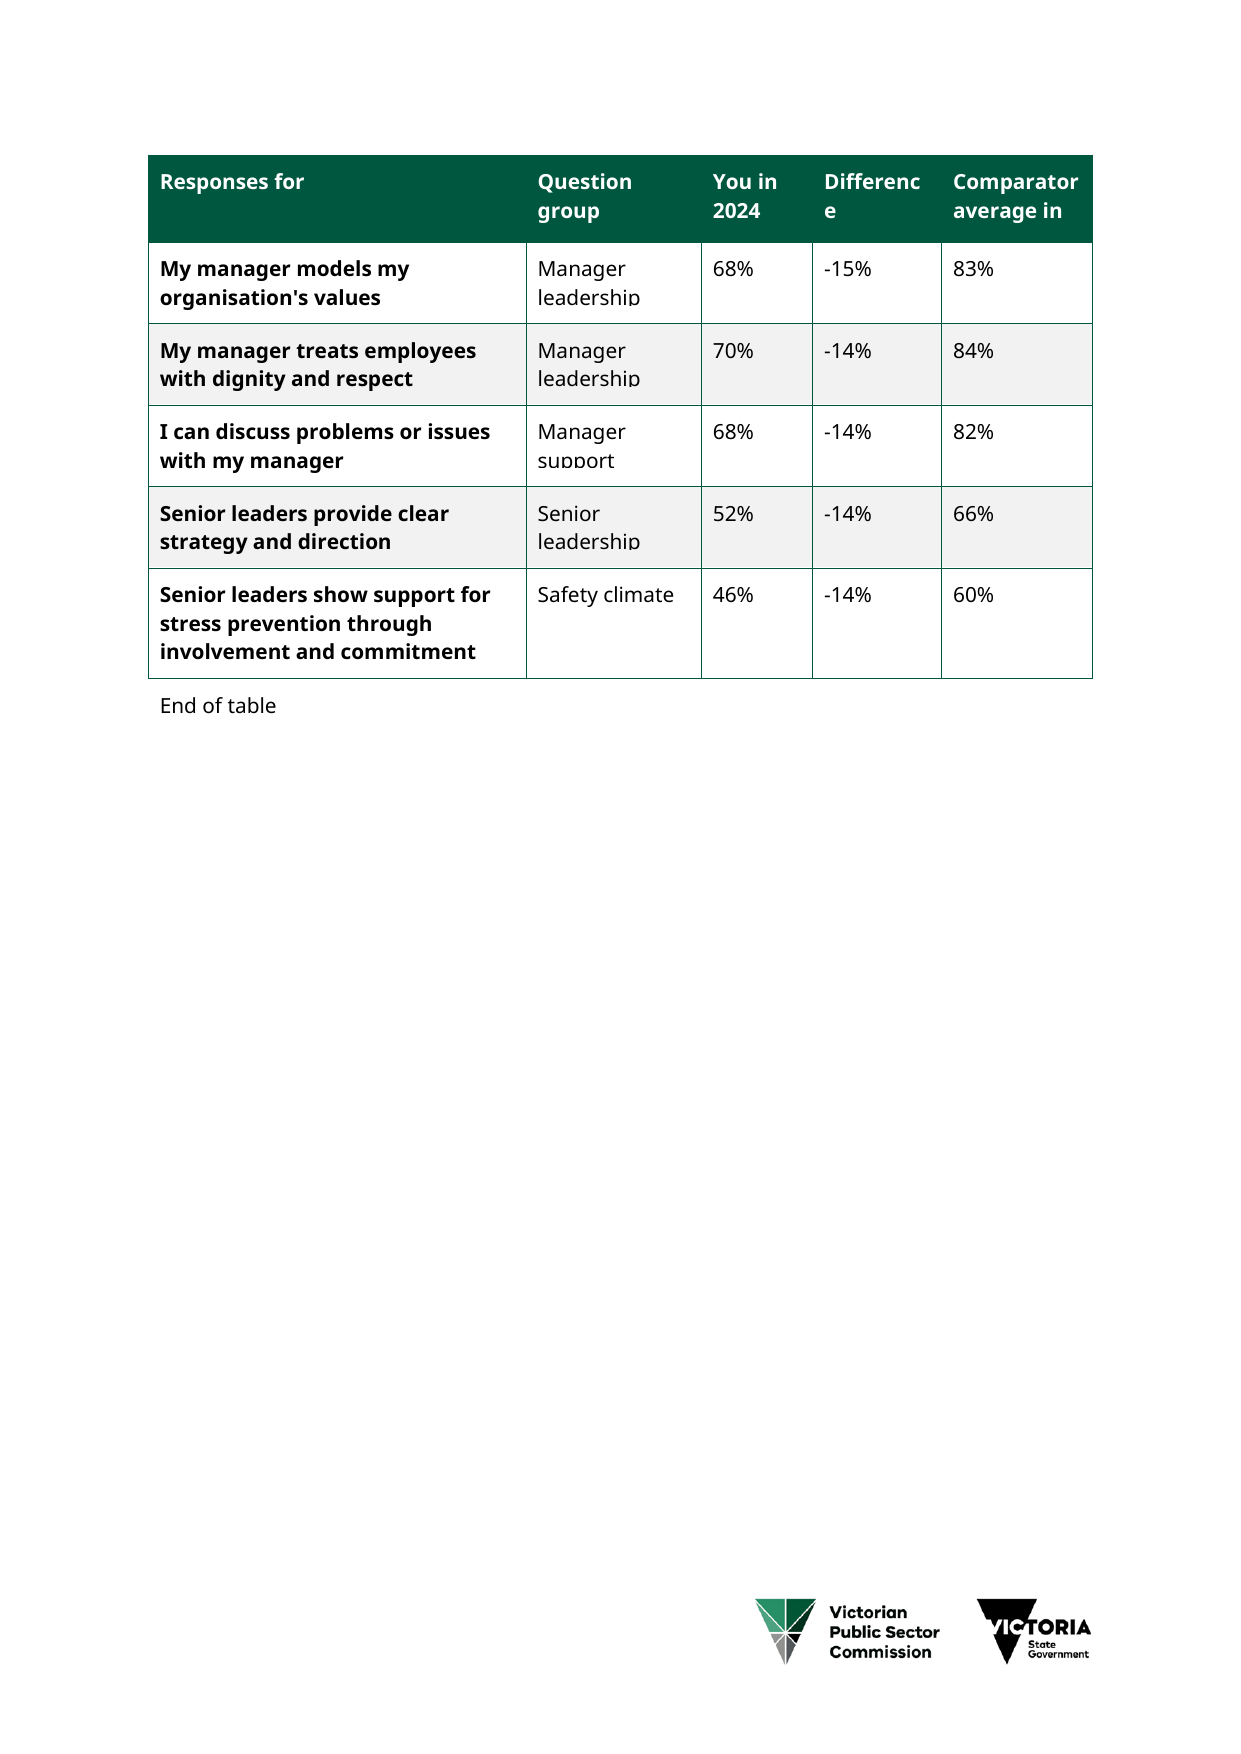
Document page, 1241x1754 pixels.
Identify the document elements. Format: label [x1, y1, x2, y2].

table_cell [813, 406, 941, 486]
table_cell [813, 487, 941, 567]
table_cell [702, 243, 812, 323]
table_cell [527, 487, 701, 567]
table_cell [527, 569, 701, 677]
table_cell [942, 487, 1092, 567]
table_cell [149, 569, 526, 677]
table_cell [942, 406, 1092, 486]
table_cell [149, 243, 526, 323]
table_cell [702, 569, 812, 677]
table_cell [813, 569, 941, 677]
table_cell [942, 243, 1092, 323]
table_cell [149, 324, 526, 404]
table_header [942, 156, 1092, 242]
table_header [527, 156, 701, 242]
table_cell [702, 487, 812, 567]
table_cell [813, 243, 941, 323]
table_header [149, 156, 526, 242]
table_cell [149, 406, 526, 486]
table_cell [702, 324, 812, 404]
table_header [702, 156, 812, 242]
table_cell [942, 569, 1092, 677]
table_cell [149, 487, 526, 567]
picture [754, 1598, 1093, 1666]
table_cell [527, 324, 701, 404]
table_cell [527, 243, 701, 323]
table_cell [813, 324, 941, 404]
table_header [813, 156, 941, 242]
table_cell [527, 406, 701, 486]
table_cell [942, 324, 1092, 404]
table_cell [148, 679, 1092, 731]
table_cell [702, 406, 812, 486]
